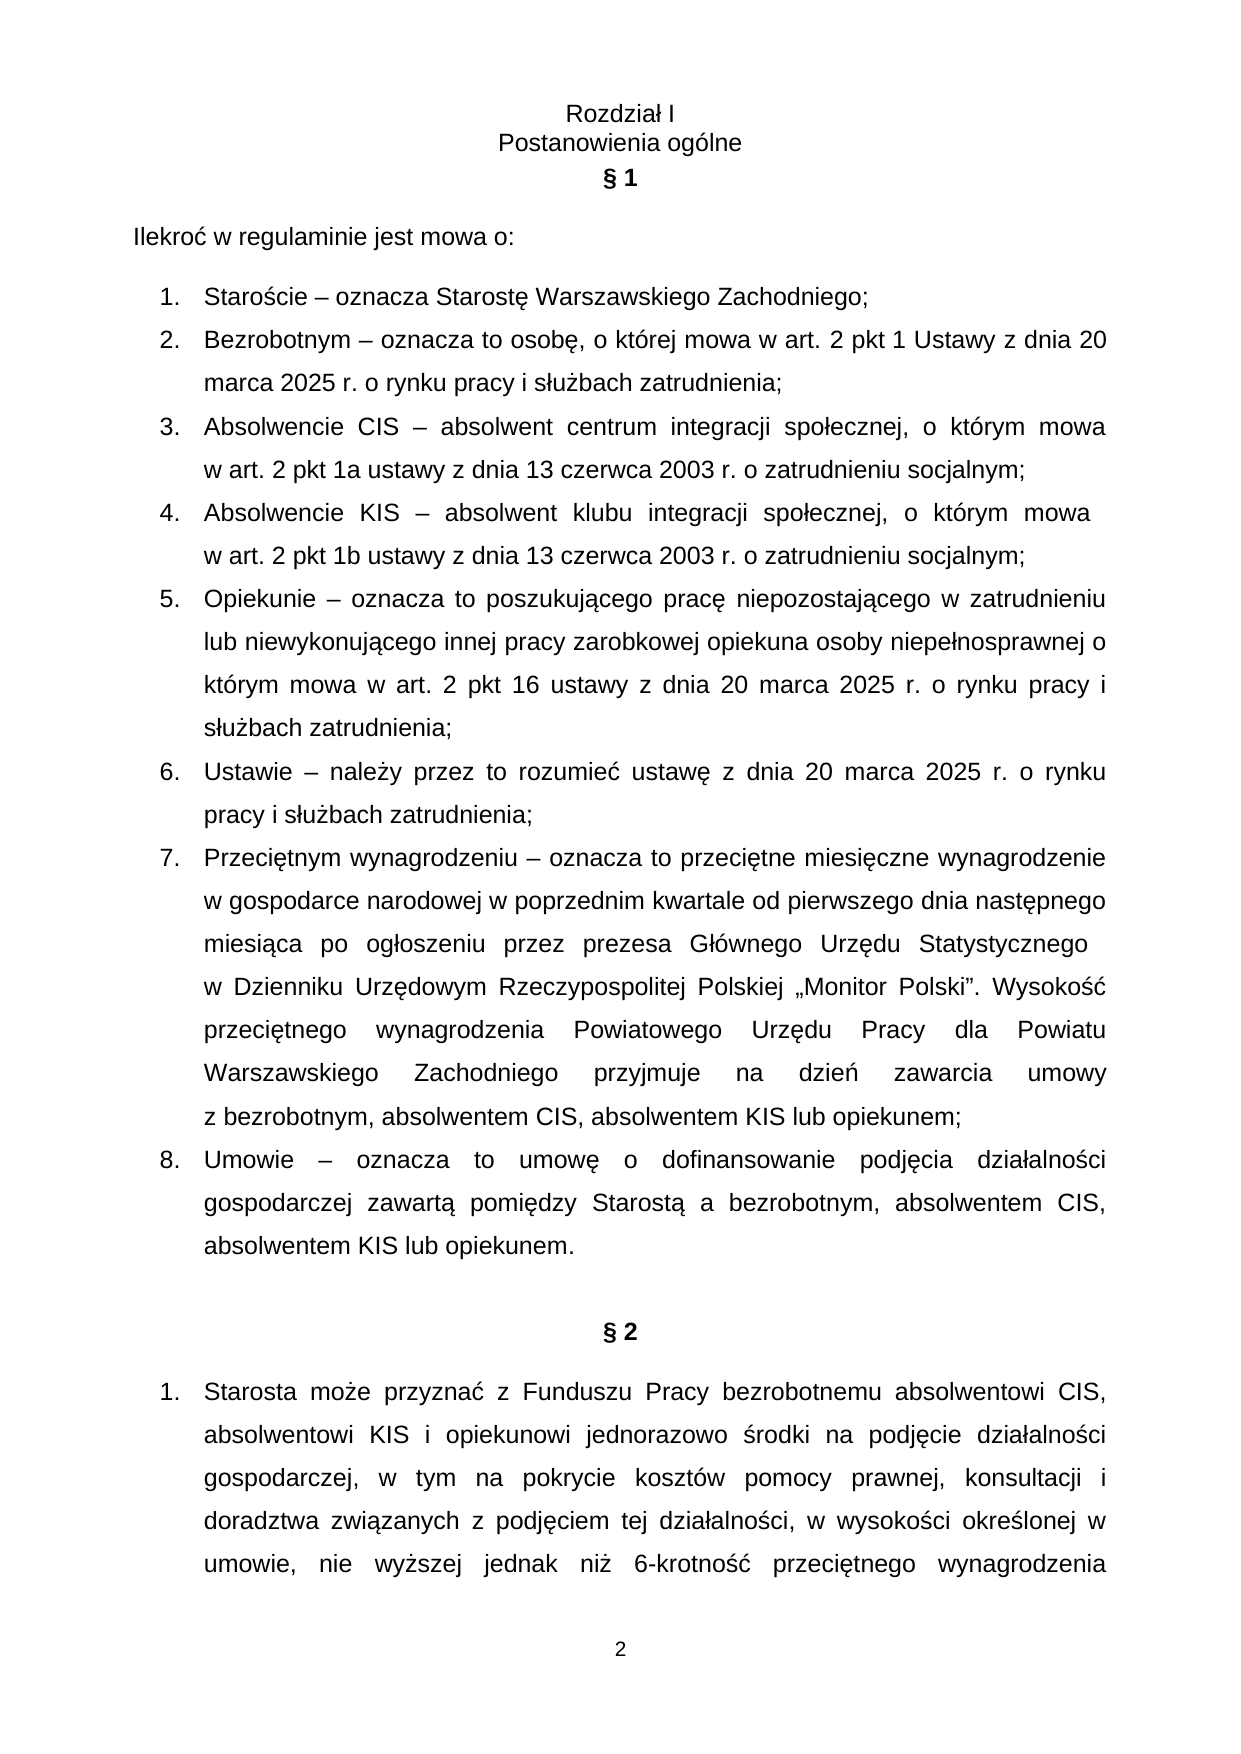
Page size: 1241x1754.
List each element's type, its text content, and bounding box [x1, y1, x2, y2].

list Przeciętnym wynagrodzeniu – oznacza to przeciętne miesięczne wynagrodzenie w gospodarce narodowej w poprzednim kwartale od pierwszego dnia następnego miesiąca po ogłoszeniu przez prezesa Głównego Urzędu Statystycznego w Dzienniku Urzędowym Rzeczypospolitej Polskiej „Monitor Polski”. Wysokość przeciętnego wynagrodzenia Powiatowego Urzędu Pracy dla Powiatu Warszawskiego Zachodniego przyjmuje na dzień zawarcia umowy z bezrobotnym, absolwentem CIS, absolwentem KIS lub opiekunem; [180, 843, 1107, 1130]
list Staroście – oznacza Starostę Warszawskiego Zachodniego; [180, 282, 1107, 311]
list Absolwencie KIS – absolwent klubu integracji społecznej, o którym mowa w art. 2 pkt 1b ustawy z dnia 13 czerwca 2003 r. o zatrudnieniu socjalnym; [180, 498, 1107, 570]
title Rozdział I Postanowienia ogólne [133, 99, 1107, 156]
text § 2 [133, 1274, 1107, 1346]
text Ilekroć w regulaminie jest mowa o: [133, 222, 1107, 251]
text § 1 [133, 163, 1107, 191]
list Opiekunie – oznacza to poszukującego pracę niepozostającego w zatrudnieniu lub niewykonującego innej pracy zarobkowej opiekuna osoby niepełnosprawnej o którym mowa w art. 2 pkt 16 ustawy z dnia 20 marca 2025 r. o rynku pracy i służbach zatrudnienia; [180, 584, 1107, 742]
list Umowie – oznacza to umowę o dofinansowanie podjęcia działalności gospodarczej zawartą pomiędzy Starostą a bezrobotnym, absolwentem CIS, absolwentem KIS lub opiekunem. [180, 1145, 1107, 1260]
list Ustawie – należy przez to rozumieć ustawę z dnia 20 marca 2025 r. o rynku pracy i służbach zatrudnienia; [180, 757, 1107, 828]
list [180, 1377, 1107, 1578]
list Absolwencie CIS – absolwent centrum integracji społecznej, o którym mowa w art. 2 pkt 1a ustawy z dnia 13 czerwca 2003 r. o zatrudnieniu socjalnym; [180, 412, 1107, 483]
list Bezrobotnym – oznacza to osobę, o której mowa w art. 2 pkt 1 Ustawy z dnia 20 marca 2025 r. o rynku pracy i służbach zatrudnienia; [180, 325, 1107, 397]
